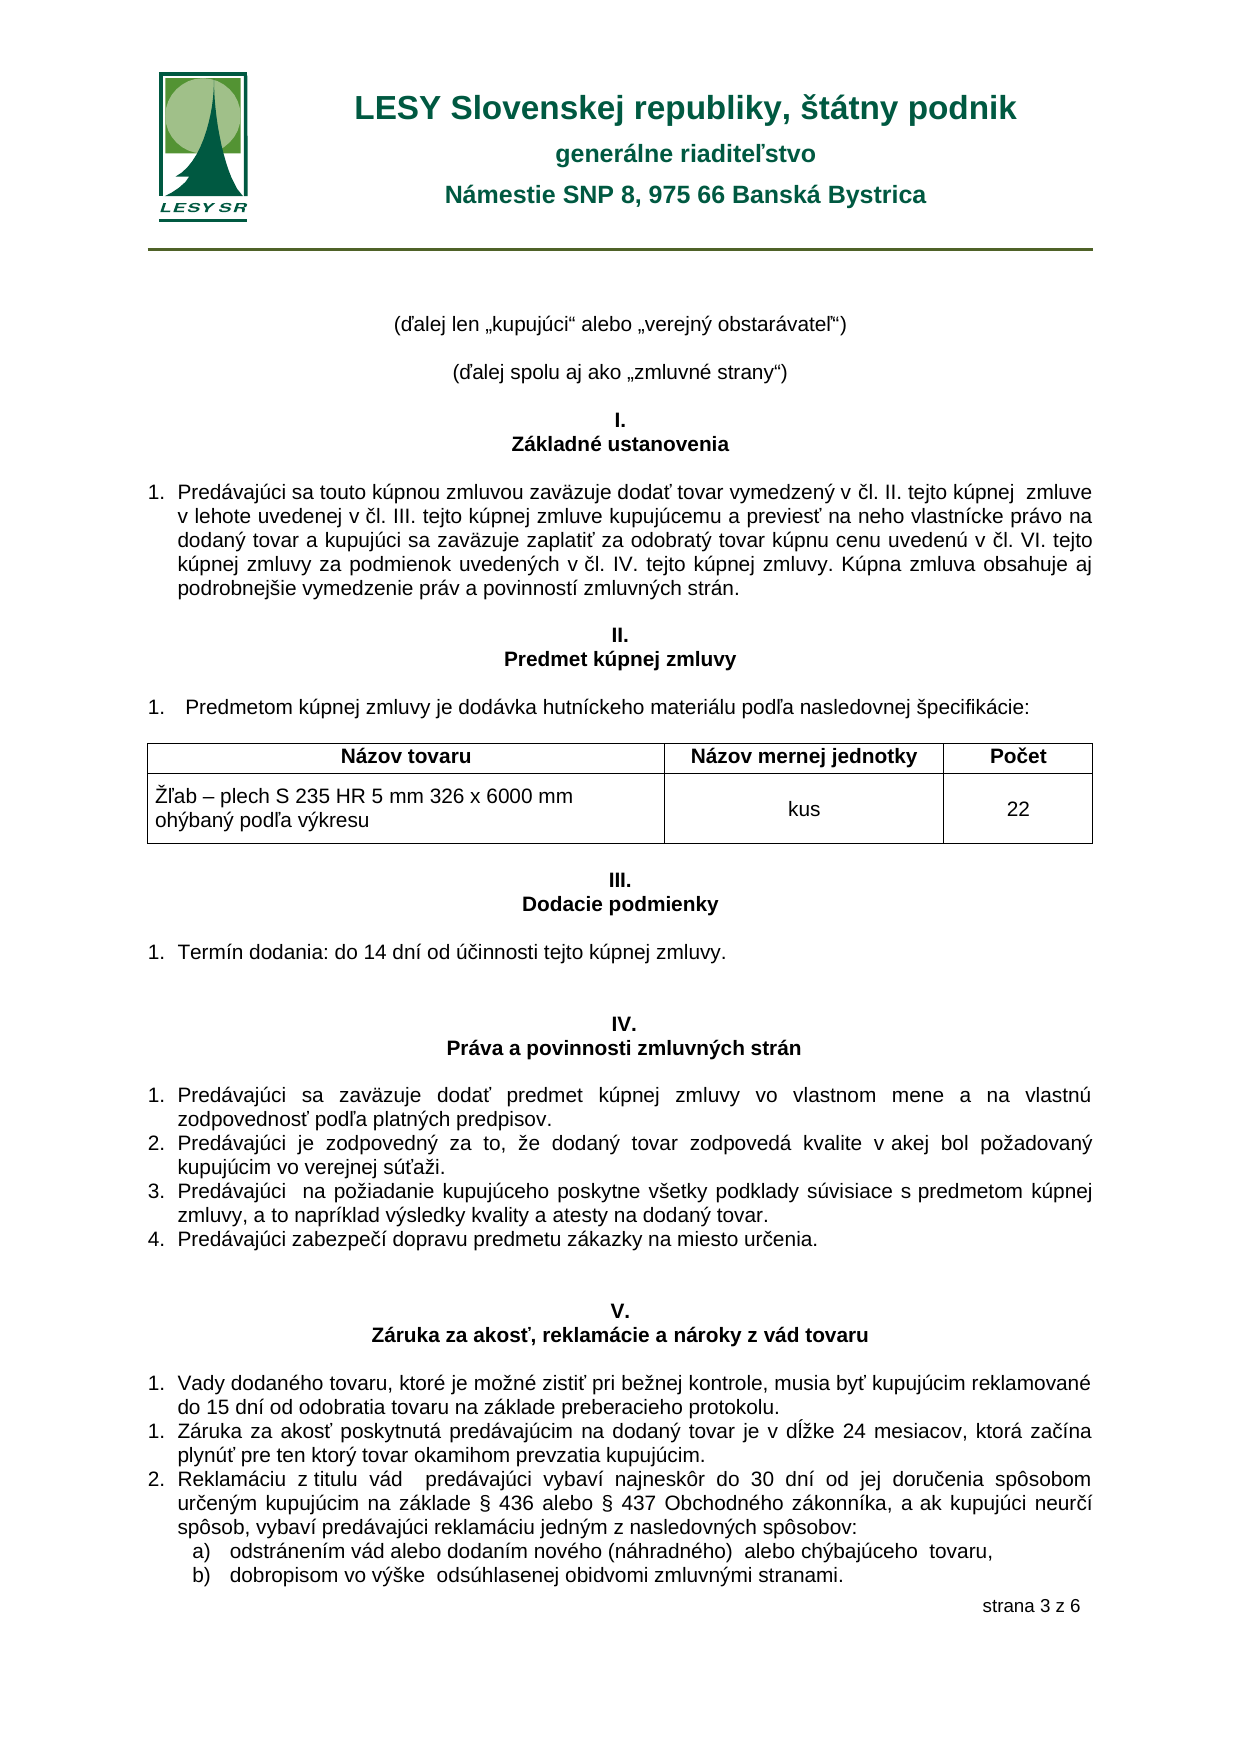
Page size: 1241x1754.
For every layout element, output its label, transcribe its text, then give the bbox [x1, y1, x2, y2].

table_cell kus [665, 774, 943, 843]
text Práva a povinnosti zmluvných strán [155, 1035, 1093, 1059]
text (ďalej len „kupujúci“ alebo „verejný obstarávateľ“) [148, 312, 1093, 336]
list Predmetom kúpnej zmluvy je dodávka hutníckeho materiálu podľa nasledovnej špecifikácie: [148, 695, 1093, 719]
table_header Názov tovaru [148, 744, 664, 773]
list Predávajúci sa zaväzuje dodať predmet kúpnej zmluvy vo vlastnom mene a na vlastnú zodpovednosť podľa platných predpisov. [148, 1083, 1093, 1131]
text II. [148, 623, 1093, 647]
text IV. [156, 1011, 1093, 1035]
list Vady dodaného tovaru, ktoré je možné zistiť pri bežnej kontrole, musia byť kupujúcim reklamované do 15 dní od odobratia tovaru na základe preberacieho protokolu. [148, 1371, 1093, 1419]
list Záruka za akosť poskytnutá predávajúcim na dodaný tovar je v dĺžke 24 mesiacov, ktorá začína plynúť pre ten ktorý tovar okamihom prevzatia kupujúcim. [148, 1419, 1093, 1467]
text Záruka za akosť, reklamácie a nároky z vád tovaru [148, 1323, 1093, 1347]
list Termín dodania: do 14 dní od účinnosti tejto kúpnej zmluvy. [148, 939, 1093, 963]
text I. [148, 408, 1093, 432]
table_header Názov mernej jednotky [665, 744, 943, 773]
list Predávajúci je zodpovedný za to, že dodaný tovar zodpovedá kvalite v akej bol požadovaný kupujúcim vo verejnej súťaži. [148, 1131, 1093, 1179]
text Základné ustanovenia [148, 432, 1093, 456]
text III. [148, 868, 1093, 892]
text Predmet kúpnej zmluvy [148, 647, 1093, 671]
table_cell Žľab – plech S 235 HR 5 mm 326 x 6000 mm ohýbaný podľa výkresu [148, 774, 664, 843]
text (ďalej spolu aj ako „zmluvné strany“) [148, 360, 1093, 384]
list Predávajúci na požiadanie kupujúceho poskytne všetky podklady súvisiace s predmetom kúpnej zmluvy, a to napríklad výsledky kvality a atesty na dodaný tovar. [148, 1179, 1093, 1227]
list dobropisom vo výške odsúhlasenej obidvomi zmluvnými stranami. [192, 1562, 1093, 1586]
text V. [148, 1299, 1093, 1323]
list Reklamáciu z titulu vád predávajúci vybaví najneskôr do 30 dní od jej doručenia spôsobom určeným kupujúcim na základe § 436 alebo § 437 Obchodného zákonníka, a ak kupujúci neurčí spôsob, vybaví predávajúci reklamáciu jedným z nasledovných spôsobov: [148, 1467, 1093, 1538]
list Predávajúci sa touto kúpnou zmluvou zaväzuje dodať tovar vymedzený v čl. II. tejto kúpnej zmluve v lehote uvedenej v čl. III. tejto kúpnej zmluve kupujúcemu a previesť na neho vlastnícke právo na dodaný tovar a kupujúci sa zaväzuje zaplatiť za odobratý tovar kúpnu cenu uvedenú v čl. VI. tejto kúpnej zmluvy za podmienok uvedených v čl. IV. tejto kúpnej zmluvy. Kúpna zmluva obsahuje aj podrobnejšie vymedzenie práv a povinností zmluvných strán. [148, 479, 1093, 599]
table_cell 22 [944, 774, 1092, 843]
table_header Počet [944, 744, 1092, 773]
text Dodacie podmienky [148, 892, 1093, 916]
list Predávajúci zabezpečí dopravu predmetu zákazky na miesto určenia. [148, 1227, 1093, 1251]
list odstránením vád alebo dodaním nového (náhradného) alebo chýbajúceho tovaru, [192, 1538, 1093, 1562]
